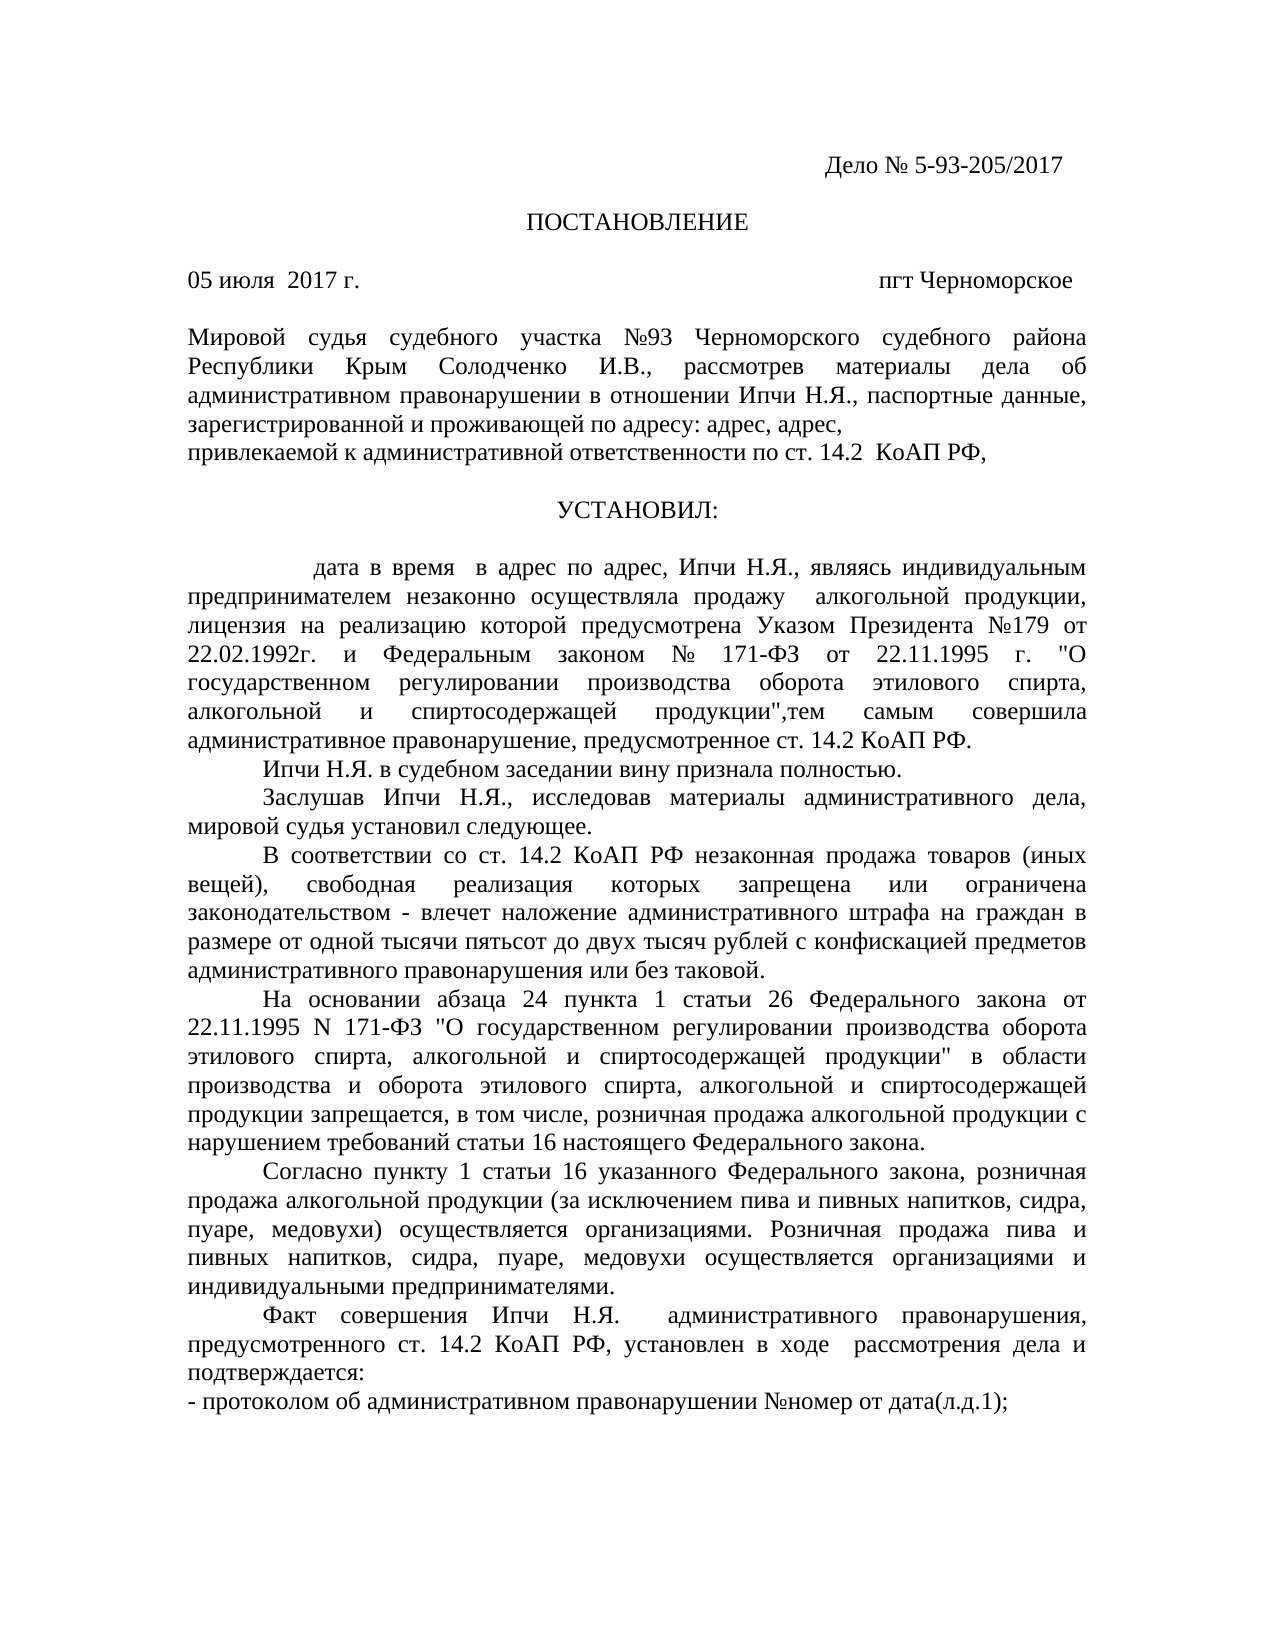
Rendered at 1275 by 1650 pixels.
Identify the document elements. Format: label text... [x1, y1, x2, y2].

text ПОСТАНОВЛЕНИЕ [187, 207, 1087, 236]
text Ипчи Н.Я. в судебном заседании вину признала полностью. [187, 754, 1087, 782]
text На основании абзаца 24 пункта 1 статьи 26 Федерального закона от 22.11.1995 N 171-ФЗ "О государственном регулировании производства оборота этилового спирта, алкогольной и спиртосодержащей продукции" в области производства и оборота этилового спирта, алкогольной и спиртосодержащей продукции запрещается, в том числе, розничная продажа алкогольной продукции с нарушением требований статьи 16 настоящего Федерального закона. [187, 984, 1087, 1156]
text - протоколом об административном правонарушении №номер от дата(л.д.1); [187, 1386, 1087, 1415]
text В соответствии со ст. 14.2 КоАП РФ незаконная продажа товаров (иных вещей), свободная реализация которых запрещена или ограничена законодательством - влечет наложение административного штрафа на граждан в размере от одной тысячи пятьсот до двух тысяч рублей с конфискацией предметов административного правонарушения или без таковой. [187, 840, 1087, 984]
text дата в время в адрес по адрес, Ипчи Н.Я., являясь индивидуальным предпринимателем незаконно осуществляла продажу алкогольной продукции, лицензия на реализацию которой предусмотрена Указом Президента №179 от 22.02.1992г. и Федеральным законом № 171-ФЗ от 22.11.1995 г. "О государственном регулировании производства оборота этилового спирта, алкогольной и спиртосодержащей продукции",тем самым совершила административное правонарушение, предусмотренное ст. 14.2 КоАП РФ. [187, 552, 1087, 754]
text Мировой судья судебного участка №93 Черноморского судебного района Республики Крым Солодченко И.В., рассмотрев материалы дела об административном правонарушении в отношении Ипчи Н.Я., паспортные данные, зарегистрированной и проживающей по адресу: адрес, адрес, [187, 322, 1087, 437]
text Факт совершения Ипчи Н.Я. административного правонарушения, предусмотренного ст. 14.2 КоАП РФ, установлен в ходе рассмотрения дела и подтверждается: [187, 1300, 1087, 1386]
text Дело № 5-93-205/2017 [187, 150, 1087, 179]
text УСТАНОВИЛ: [187, 495, 1087, 524]
text Согласно пункту 1 статьи 16 указанного Федерального закона, розничная продажа алкогольной продукции (за исключением пива и пивных напитков, сидра, пуаре, медовухи) осуществляется организациями. Розничная продажа пива и пивных напитков, сидра, пуаре, медовухи осуществляется организациями и индивидуальными предпринимателями. [187, 1156, 1087, 1300]
text Заслушав Ипчи Н.Я., исследовав материалы административного дела, мировой судья установил следующее. [187, 782, 1087, 840]
text привлекаемой к административной ответственности по ст. 14.2 КоАП РФ, [187, 437, 1087, 466]
text 05 июля 2017 г. пгт Черноморское [187, 265, 1087, 294]
